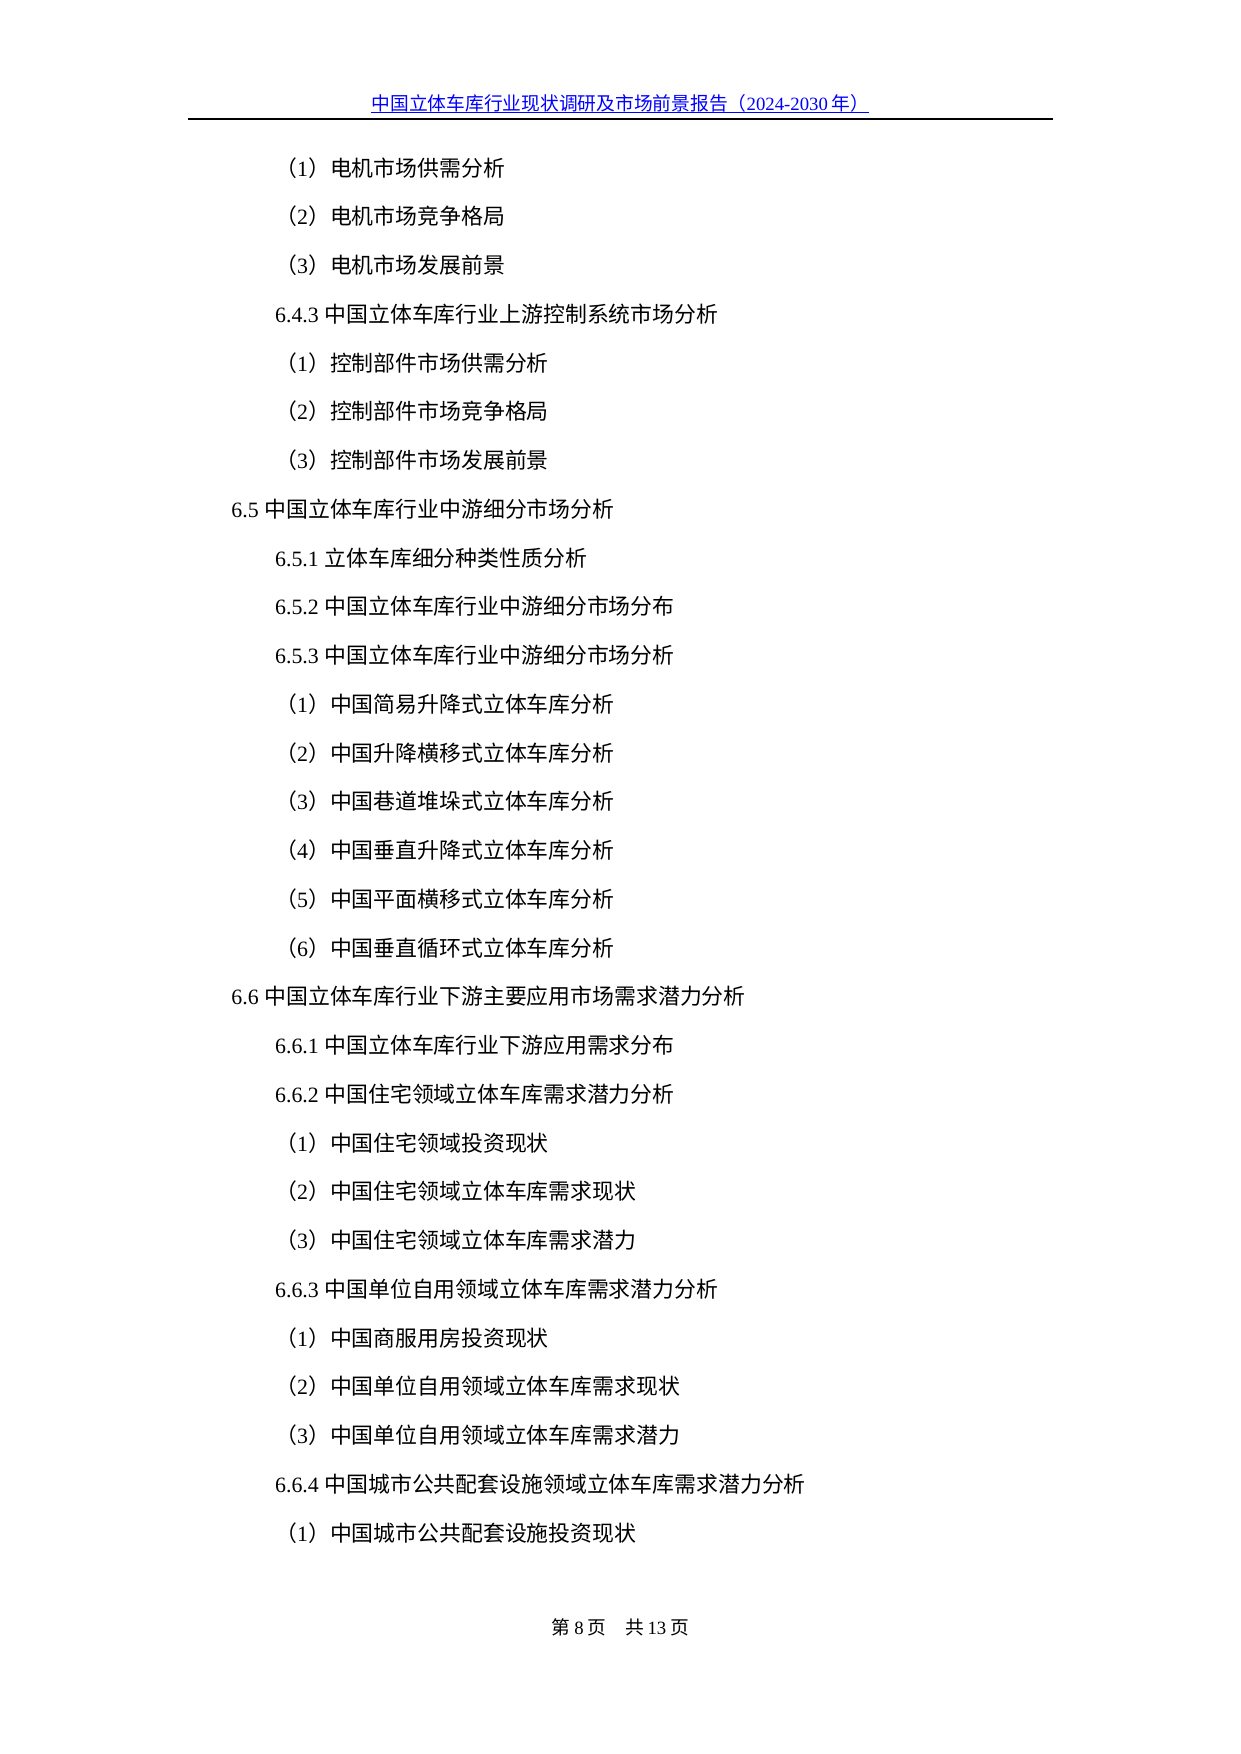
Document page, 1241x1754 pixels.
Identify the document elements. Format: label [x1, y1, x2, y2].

text [187, 150, 1053, 1548]
